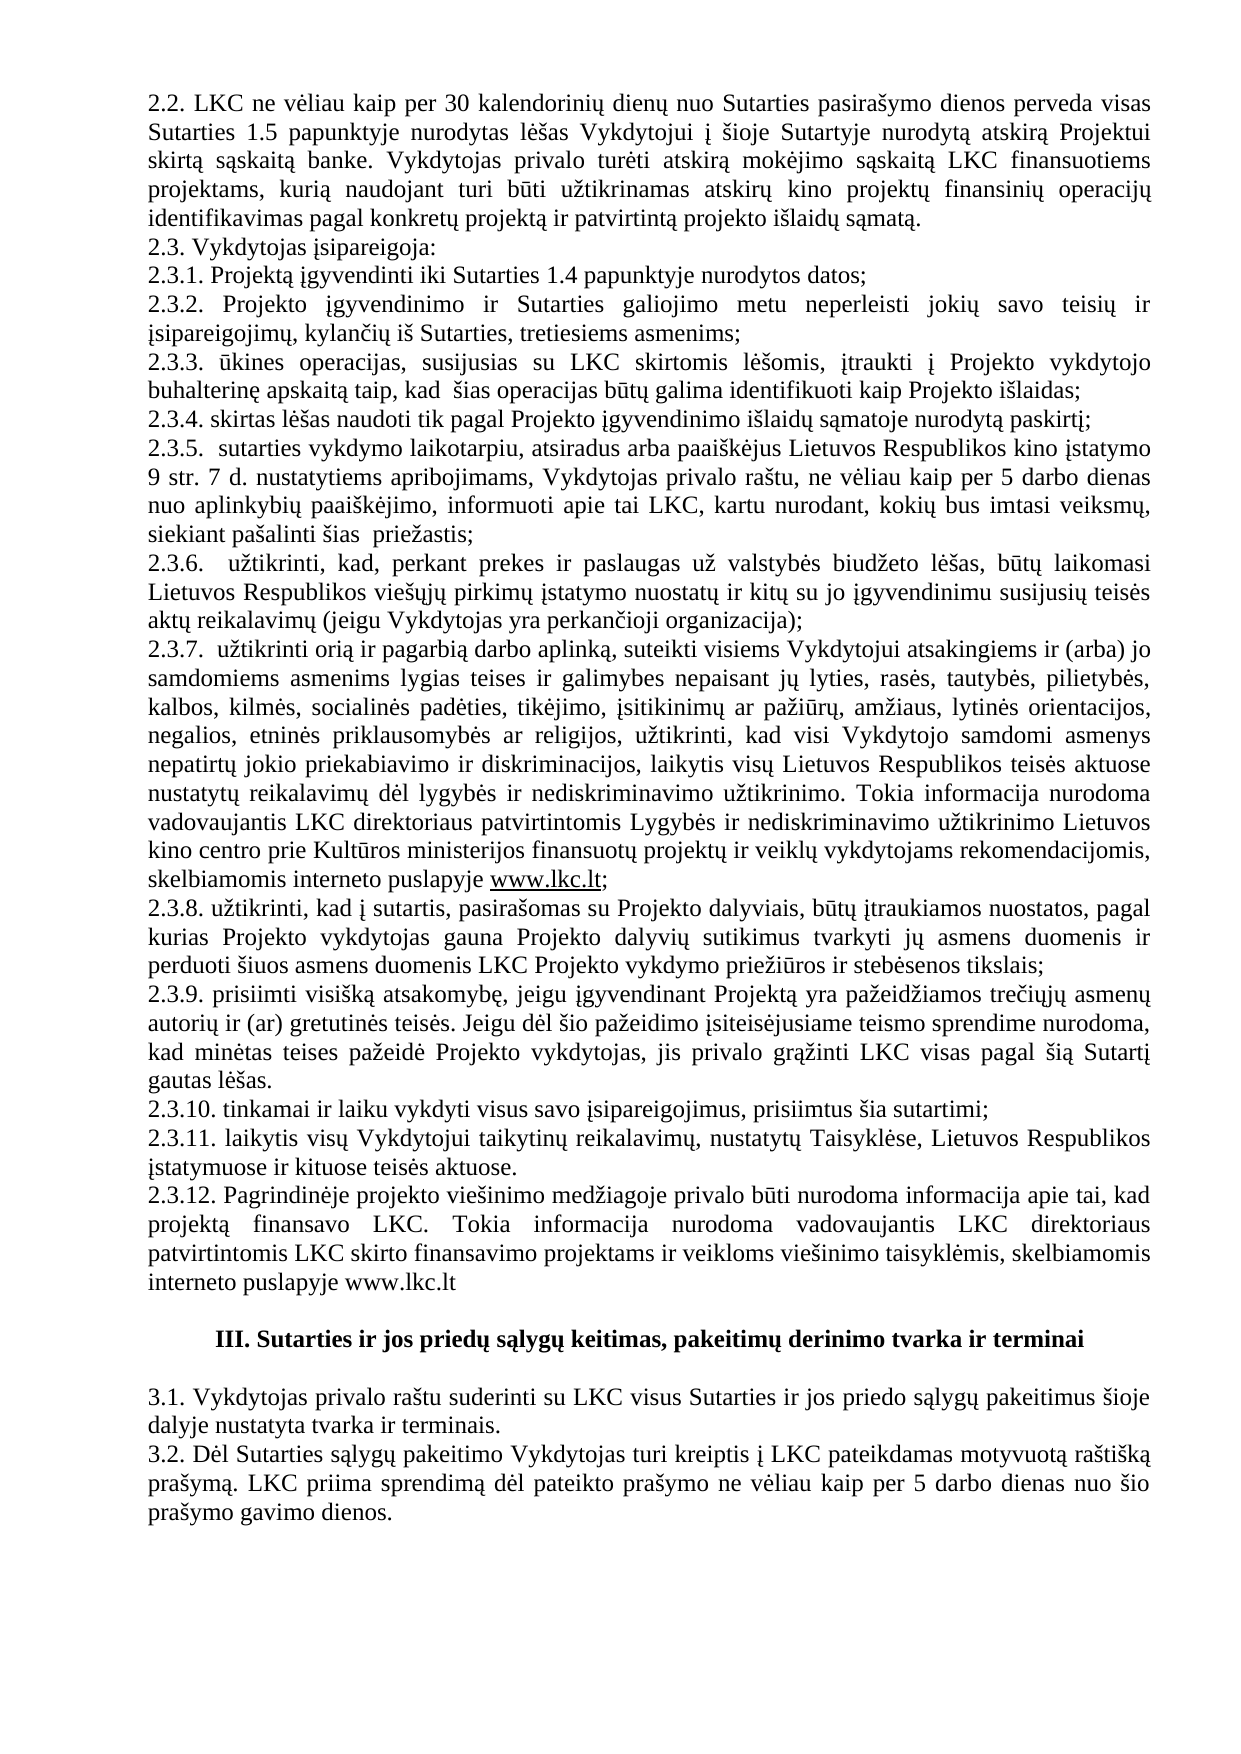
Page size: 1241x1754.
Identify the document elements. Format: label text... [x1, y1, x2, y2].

text 3.1. Vykdytojas privalo raštu suderinti su LKC visus Sutarties ir jos priedo sąlygų pakeitimus šioje dalyje nustatyta tvarka ir terminais. [148, 1382, 1152, 1439]
text III. Sutarties ir jos priedų sąlygų keitimas, pakeitimų derinimo tvarka ir terminai [148, 1324, 1152, 1353]
text 2.3.6. užtikrinti, kad, perkant prekes ir paslaugas už valstybės biudžeto lėšas, būtų laikomasi Lietuvos Respublikos viešųjų pirkimų įstatymo nuostatų ir kitų su jo įgyvendinimu susijusių teisės aktų reikalavimų (jeigu Vykdytojas yra perkančioji organizacija); [148, 548, 1152, 634]
text 3.2. Dėl Sutarties sąlygų pakeitimo Vykdytojas turi kreiptis į LKC pateikdamas motyvuotą raštišką prašymą. LKC priima sprendimą dėl pateikto prašymo ne vėliau kaip per 5 darbo dienas nuo šio prašymo gavimo dienos. [148, 1439, 1152, 1525]
text 2.3.1. Projektą įgyvendinti iki Sutarties 1.4 papunktyje nurodytos datos; [148, 260, 1152, 289]
text 2.3.8. užtikrinti, kad į sutartis, pasirašomas su Projekto dalyviais, būtų įtraukiamos nuostatos, pagal kurias Projekto vykdytojas gauna Projekto dalyvių sutikimus tvarkyti jų asmens duomenis ir perduoti šiuos asmens duomenis LKC Projekto vykdymo priežiūros ir stebėsenos tikslais; [148, 893, 1152, 979]
text 2.3.5. sutarties vykdymo laikotarpiu, atsiradus arba paaiškėjus Lietuvos Respublikos kino įstatymo 9 str. 7 d. nustatytiems apribojimams, Vykdytojas privalo raštu, ne vėliau kaip per 5 darbo dienas nuo aplinkybių paaiškėjimo, informuoti apie tai LKC, kartu nurodant, kokių bus imtasi veiksmų, siekiant pašalinti šias priežastis; [148, 433, 1152, 548]
text 2.3. Vykdytojas įsipareigoja: [148, 232, 1152, 260]
text 2.3.4. skirtas lėšas naudoti tik pagal Projekto įgyvendinimo išlaidų sąmatoje nurodytą paskirtį; [148, 404, 1152, 433]
text 2.3.9. prisiimti visišką atsakomybę, jeigu įgyvendinant Projektą yra pažeidžiamos trečiųjų asmenų autorių ir (ar) gretutinės teisės. Jeigu dėl šio pažeidimo įsiteisėjusiame teismo sprendime nurodoma, kad minėtas teises pažeidė Projekto vykdytojas, jis privalo grąžinti LKC visas pagal šią Sutartį gautas lėšas. [148, 979, 1152, 1094]
text 2.3.3. ūkines operacijas, susijusias su LKC skirtomis lėšomis, įtraukti į Projekto vykdytojo buhalterinę apskaitą taip, kad šias operacijas būtų galima identifikuoti kaip Projekto išlaidas; [148, 347, 1152, 404]
text 2.3.7. užtikrinti orią ir pagarbią darbo aplinką, suteikti visiems Vykdytojui atsakingiems ir (arba) jo samdomiems asmenims lygias teises ir galimybes nepaisant jų lyties, rasės, tautybės, pilietybės, kalbos, kilmės, socialinės padėties, tikėjimo, įsitikinimų ar pažiūrų, amžiaus, lytinės orientacijos, negalios, etninės priklausomybės ar religijos, užtikrinti, kad visi Vykdytojo samdomi asmenys nepatirtų jokio priekabiavimo ir diskriminacijos, laikytis visų Lietuvos Respublikos teisės aktuose nustatytų reikalavimų dėl lygybės ir nediskriminavimo užtikrinimo. Tokia informacija nurodoma vadovaujantis LKC direktoriaus patvirtintomis Lygybės ir nediskriminavimo užtikrinimo Lietuvos kino centro prie Kultūros ministerijos finansuotų projektų ir veiklų vykdytojams rekomendacijomis, skelbiamomis interneto puslapyje www.lkc.lt; [148, 634, 1152, 893]
text 2.3.10. tinkamai ir laiku vykdyti visus savo įsipareigojimus, prisiimtus šia sutartimi; [148, 1094, 1152, 1123]
text 2.3.11. laikytis visų Vykdytojui taikytinų reikalavimų, nustatytų Taisyklėse, Lietuvos Respublikos įstatymuose ir kituose teisės aktuose. [148, 1123, 1152, 1180]
text 2.2. LKC ne vėliau kaip per 30 kalendorinių dienų nuo Sutarties pasirašymo dienos perveda visas Sutarties 1.5 papunktyje nurodytas lėšas Vykdytojui į šioje Sutartyje nurodytą atskirą Projektui skirtą sąskaitą banke. Vykdytojas privalo turėti atskirą mokėjimo sąskaitą LKC finansuotiems projektams, kurią naudojant turi būti užtikrinamas atskirų kino projektų finansinių operacijų identifikavimas pagal konkretų projektą ir patvirtintą projekto išlaidų sąmatą. [148, 88, 1152, 232]
text 2.3.12. Pagrindinėje projekto viešinimo medžiagoje privalo būti nurodoma informacija apie tai, kad projektą finansavo LKC. Tokia informacija nurodoma vadovaujantis LKC direktoriaus patvirtintomis LKC skirto finansavimo projektams ir veikloms viešinimo taisyklėmis, skelbiamomis interneto puslapyje www.lkc.lt [148, 1180, 1152, 1295]
text 2.3.2. Projekto įgyvendinimo ir Sutarties galiojimo metu neperleisti jokių savo teisių ir įsipareigojimų, kylančių iš Sutarties, tretiesiems asmenims; [148, 289, 1152, 347]
